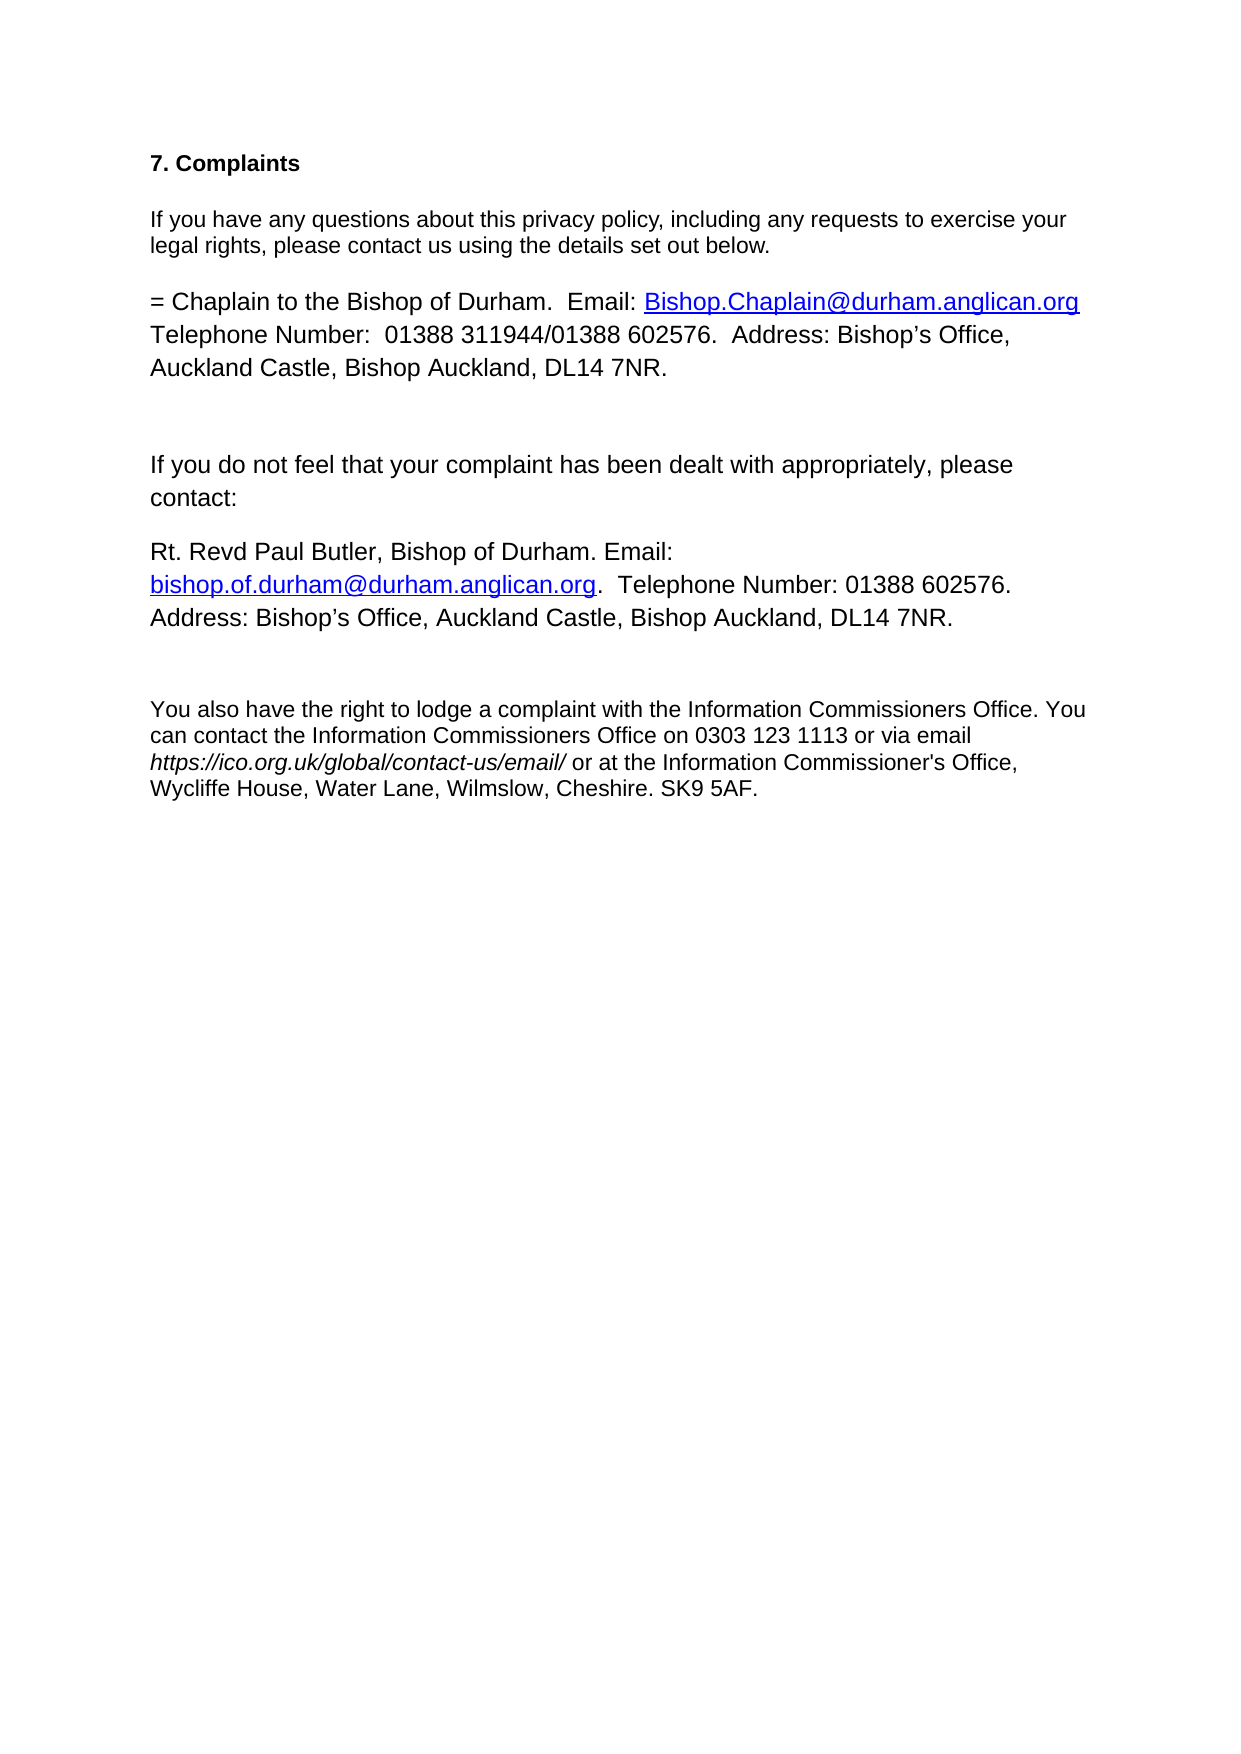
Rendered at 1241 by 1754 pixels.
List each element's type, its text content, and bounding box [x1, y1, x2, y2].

title If you have any questions about this privacy policy, including any requests to exercise your legal rights, please contact us using the details set out below. [150, 206, 1090, 258]
text = Chaplain to the Bishop of Durham. Email: Bishop.Chaplain@durham.anglican.org Telephone Number: 01388 311944/01388 602576. Address: Bishop’s Office, Auckland Castle, Bishop Auckland, DL14 7NR. [150, 287, 1090, 382]
title 7. Complaints [150, 150, 1090, 176]
text You also have the right to lodge a complaint with the Information Commissioners Office. You can contact the Information Commissioners Office on 0303 123 1113 or via email https://ico.org.uk/global/contact-us/email/ or at the Information Commissioner's Office, Wycliffe House, Water Lane, Wilmslow, Cheshire. SK9 5AF. [150, 696, 1090, 801]
text If you do not feel that your complaint has been dealt with appropriately, please contact: [150, 450, 1090, 512]
text Rt. Revd Paul Butler, Bishop of Durham. Email: bishop.of.durham@durham.anglican.org. Telephone Number: 01388 602576. Address: Bishop’s Office, Auckland Castle, Bishop Auckland, DL14 7NR. [150, 537, 1090, 632]
